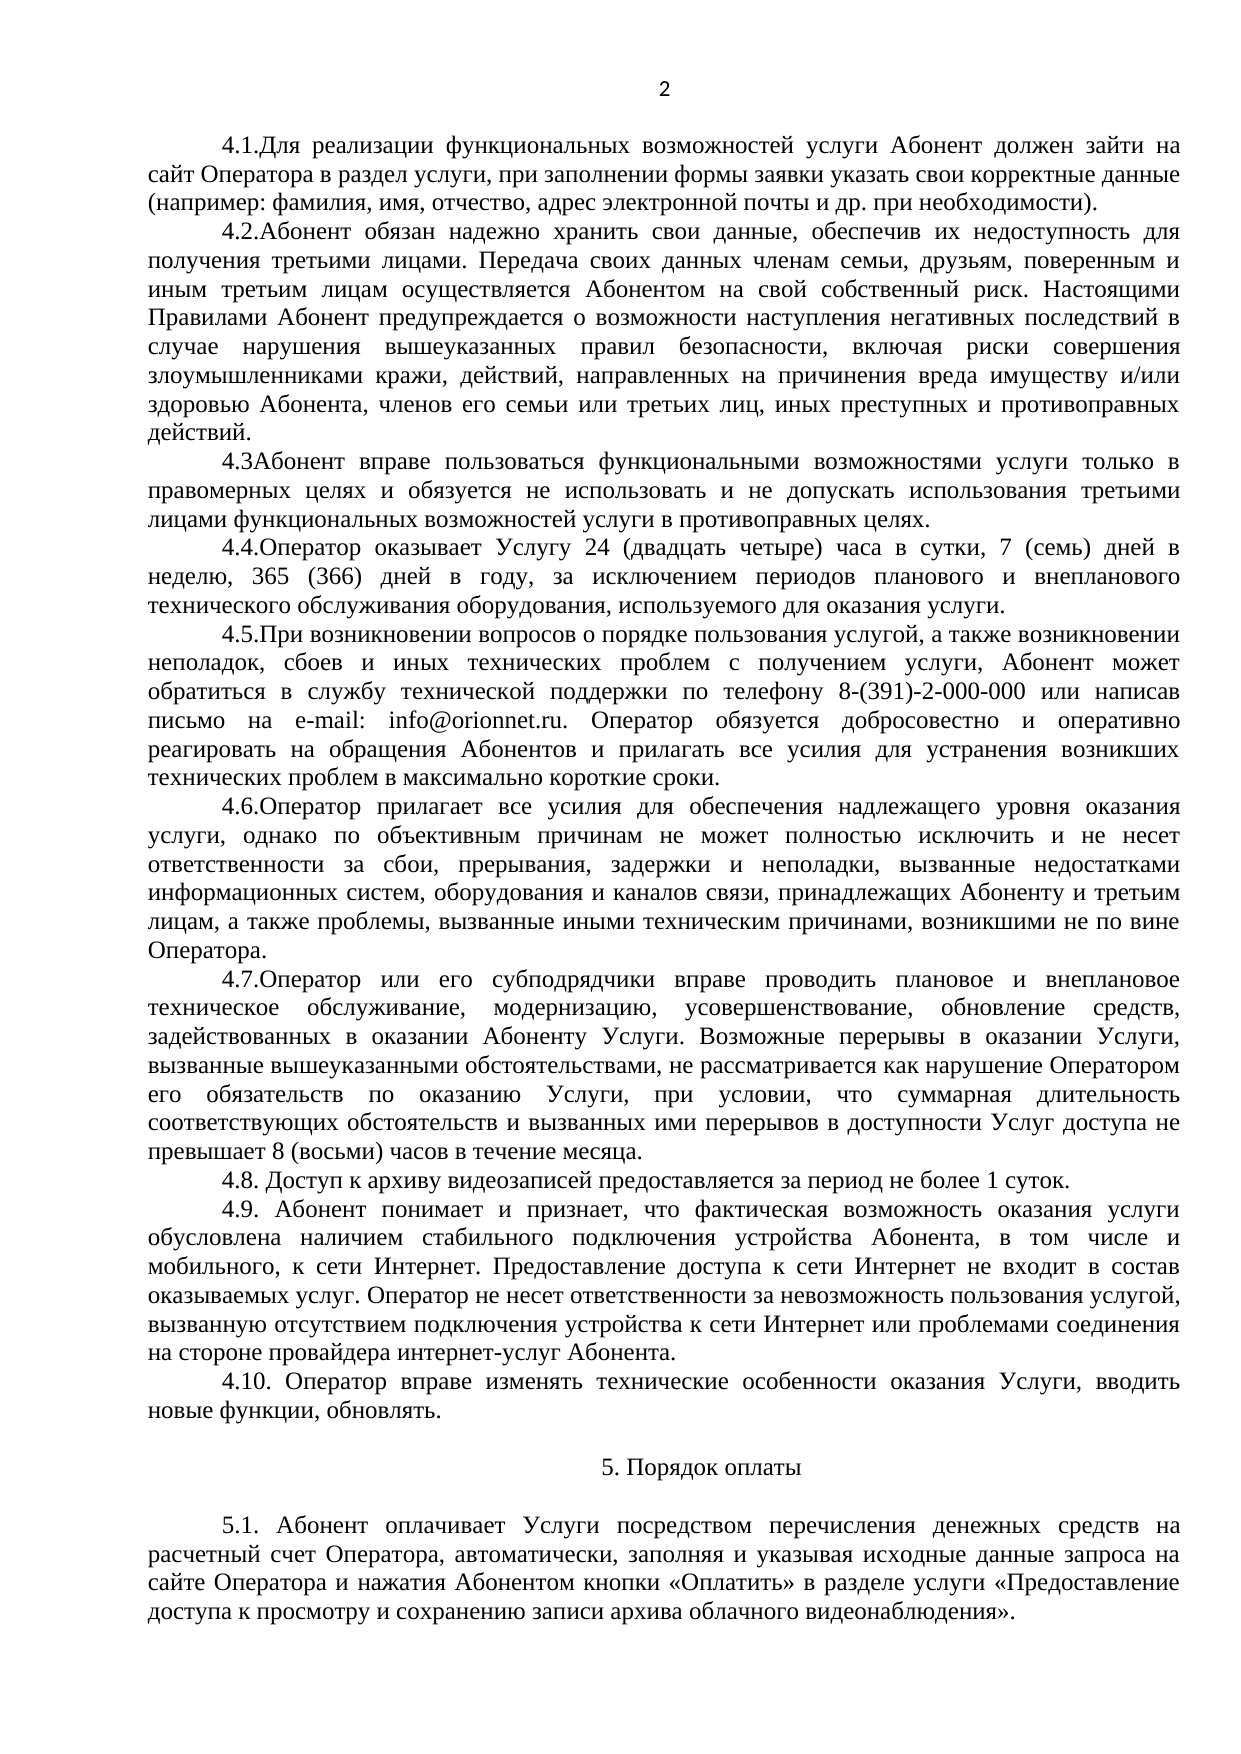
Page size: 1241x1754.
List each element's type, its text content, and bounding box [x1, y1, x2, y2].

text 5. Порядок оплаты [148, 1452, 1181, 1481]
text 4.10. Оператор вправе изменять технические особенности оказания Услуги, вводить новые функции, обновлять. [148, 1366, 1181, 1424]
text 4.5.При возникновении вопросов о порядке пользования услугой, а также возникновении неполадок, сбоев и иных технических проблем с получением услуги, Абонент может обратиться в службу технической поддержки по телефону 8-(391)-2-000-000 или написав письмо на e-mail: info@orionnet.ru. Оператор обязуется добросовестно и оперативно реагировать на обращения Абонентов и прилагать все усилия для устранения возникших технических проблем в максимально короткие сроки. [148, 619, 1181, 791]
text 4.8. Доступ к архиву видеозаписей предоставляется за период не более 1 суток. [148, 1165, 1181, 1194]
text 5.1. Абонент оплачивает Услуги посредством перечисления денежных средств на расчетный счет Оператора, автоматически, заполняя и указывая исходные данные запроса на сайте Оператора и нажатия Абонентом кнопки «Оплатить» в разделе услуги «Предоставление доступа к просмотру и сохранению записи архива облачного видеонаблюдения». [148, 1510, 1181, 1625]
text 4.7.Оператор или его субподрядчики вправе проводить плановое и внеплановое техническое обслуживание, модернизацию, усовершенствование, обновление средств, задействованных в оказании Абоненту Услуги. Возможные перерывы в оказании Услуги, вызванные вышеуказанными обстоятельствами, не рассматривается как нарушение Оператором его обязательств по оказанию Услуги, при условии, что суммарная длительность соответствующих обстоятельств и вызванных ими перерывов в доступности Услуг доступа не превышает 8 (восьми) часов в течение месяца. [148, 964, 1181, 1165]
text 4.9. Абонент понимает и признает, что фактическая возможность оказания услуги обусловлена наличием стабильного подключения устройства Абонента, в том числе и мобильного, к сети Интернет. Предоставление доступа к сети Интернет не входит в состав оказываемых услуг. Оператор не несет ответственности за невозможность пользования услугой, вызванную отсутствием подключения устройства к сети Интернет или проблемами соединения на стороне провайдера интернет-услуг Абонента. [148, 1194, 1181, 1366]
text 4.6.Оператор прилагает все усилия для обеспечения надлежащего уровня оказания услуги, однако по объективным причинам не может полностью исключить и не несет ответственности за сбои, прерывания, задержки и неполадки, вызванные недостатками информационных систем, оборудования и каналов связи, принадлежащих Абоненту и третьим лицам, а также проблемы, вызванные иными техническим причинами, возникшими не по вине Оператора. [148, 791, 1181, 964]
text 4.2.Абонент обязан надежно хранить свои данные, обеспечив их недоступность для получения третьими лицами. Передача своих данных членам семьи, друзьям, поверенным и иным третьим лицам осуществляется Абонентом на свой собственный риск. Настоящими Правилами Абонент предупреждается о возможности наступления негативных последствий в случае нарушения вышеуказанных правил безопасности, включая риски совершения злоумышленниками кражи, действий, направленных на причинения вреда имуществу и/или здоровью Абонента, членов его семьи или третьих лиц, иных преступных и противоправных действий. [148, 216, 1181, 446]
text 4.3Абонент вправе пользоваться функциональными возможностями услуги только в правомерных целях и обязуется не использовать и не допускать использования третьими лицами функциональных возможностей услуги в противоправных целях. [148, 446, 1181, 532]
text 4.4.Оператор оказывает Услугу 24 (двадцать четыре) часа в сутки, 7 (семь) дней в неделю, 365 (366) дней в году, за исключением периодов планового и внепланового технического обслуживания оборудования, используемого для оказания услуги. [148, 532, 1181, 619]
text 4.1.Для реализации функциональных возможностей услуги Абонент должен зайти на сайт Оператора в раздел услуги, при заполнении формы заявки указать свои корректные данные (например: фамилия, имя, отчество, адрес электронной почты и др. при необходимости). [148, 130, 1181, 216]
